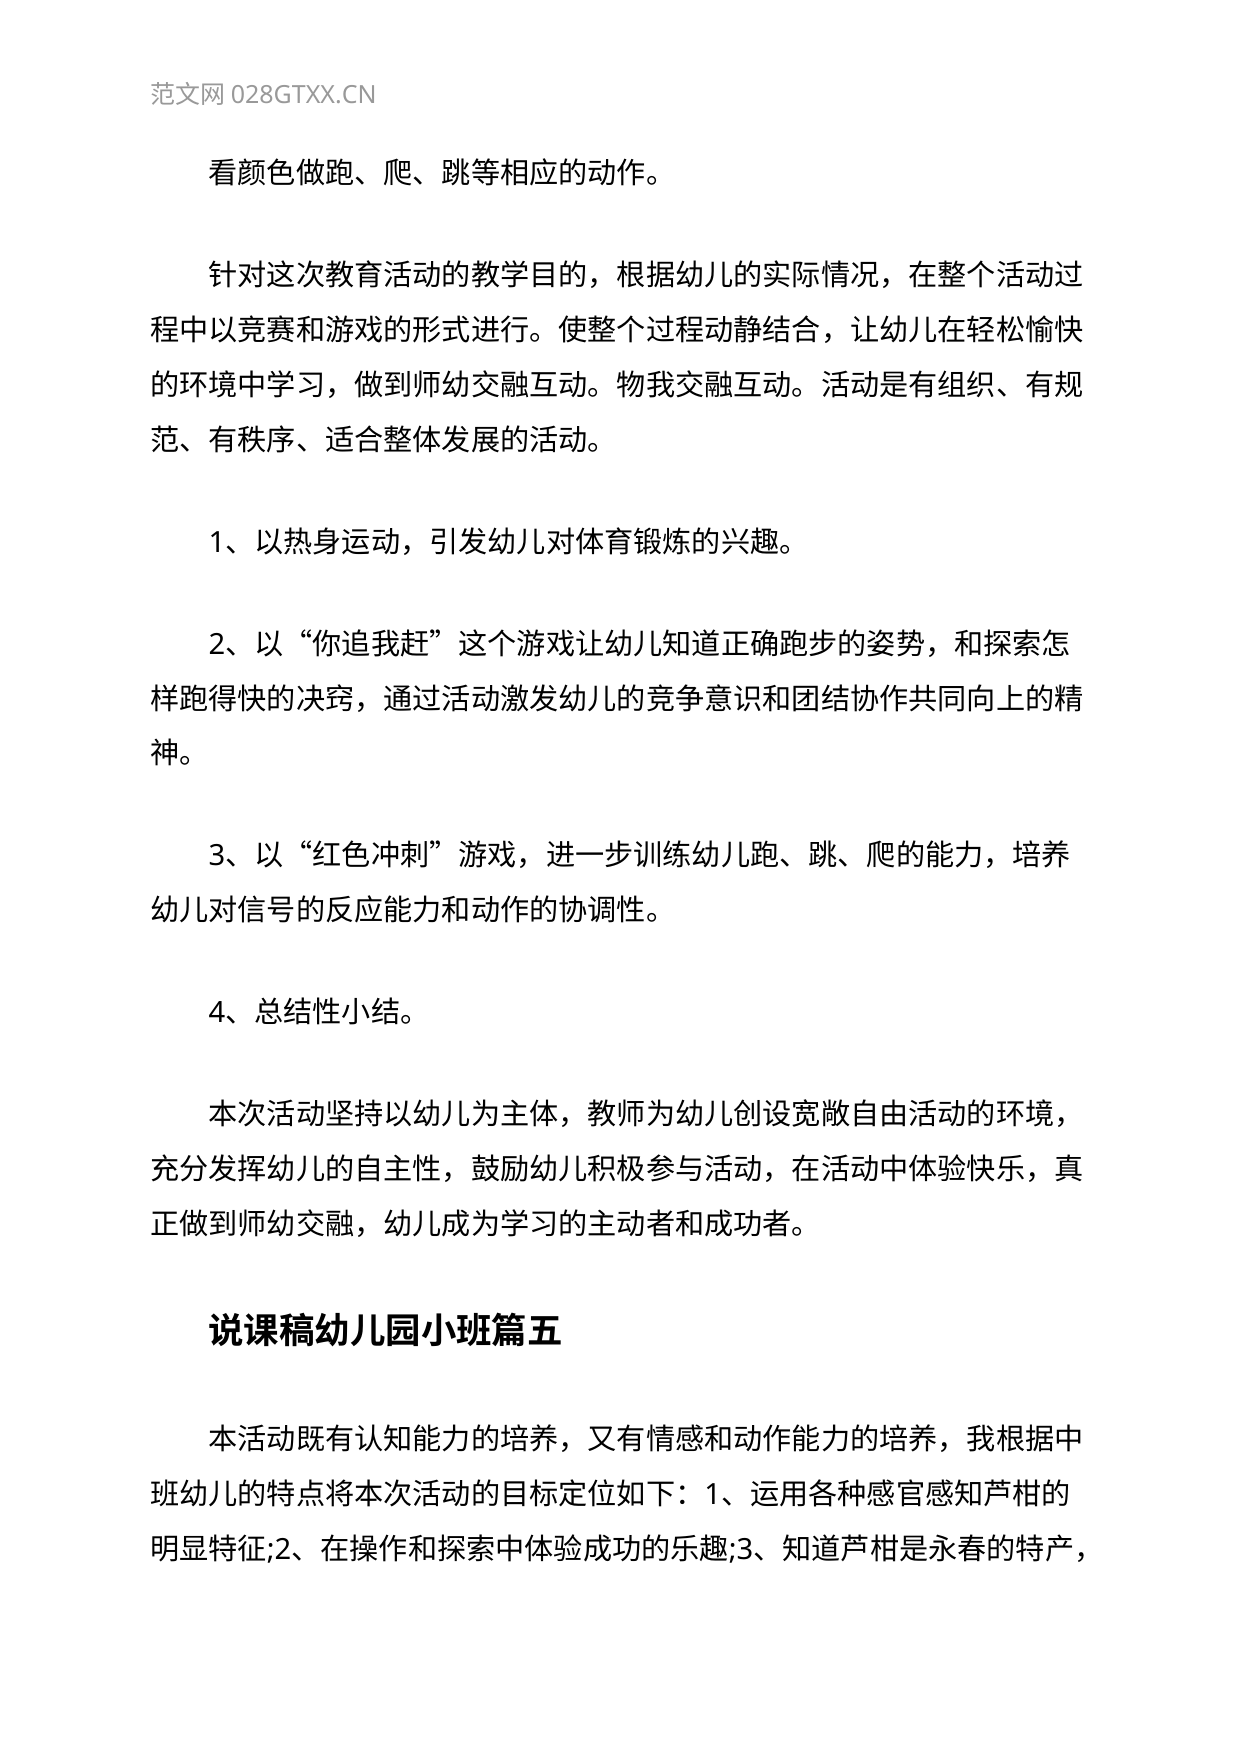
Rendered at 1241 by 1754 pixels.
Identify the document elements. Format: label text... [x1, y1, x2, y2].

text 看颜色做跑、爬、跳等相应的动作。 [150, 150, 1090, 192]
text 本次活动坚持以幼儿为主体，教师为幼儿创设宽敞自由活动的环境，充分发挥幼儿的自主性，鼓励幼儿积极参与活动，在活动中体验快乐，真正做到师幼交融，幼儿成为学习的主动者和成功者。 [150, 1091, 1090, 1243]
text 2、以“你追我赶”这个游戏让幼儿知道正确跑步的姿势，和探索怎样跑得快的决窍，通过活动激发幼儿的竞争意识和团结协作共同向上的精神。 [150, 620, 1090, 772]
text 3、以“红色冲刺”游戏，进一步训练幼儿跑、跳、爬的能力，培养幼儿对信号的反应能力和动作的协调性。 [150, 832, 1090, 929]
text 针对这次教育活动的教学目的，根据幼儿的实际情况，在整个活动过程中以竞赛和游戏的形式进行。使整个过程动静结合，让幼儿在轻松愉快的环境中学习，做到师幼交融互动。物我交融互动。活动是有组织、有规范、有秩序、适合整体发展的活动。 [150, 252, 1090, 459]
text 1、以热身运动，引发幼儿对体育锻炼的兴趣。 [150, 518, 1090, 561]
text 说课稿幼儿园小班篇五 [150, 1302, 1090, 1353]
text 4、总结性小结。 [150, 989, 1090, 1031]
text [150, 1416, 1090, 1568]
